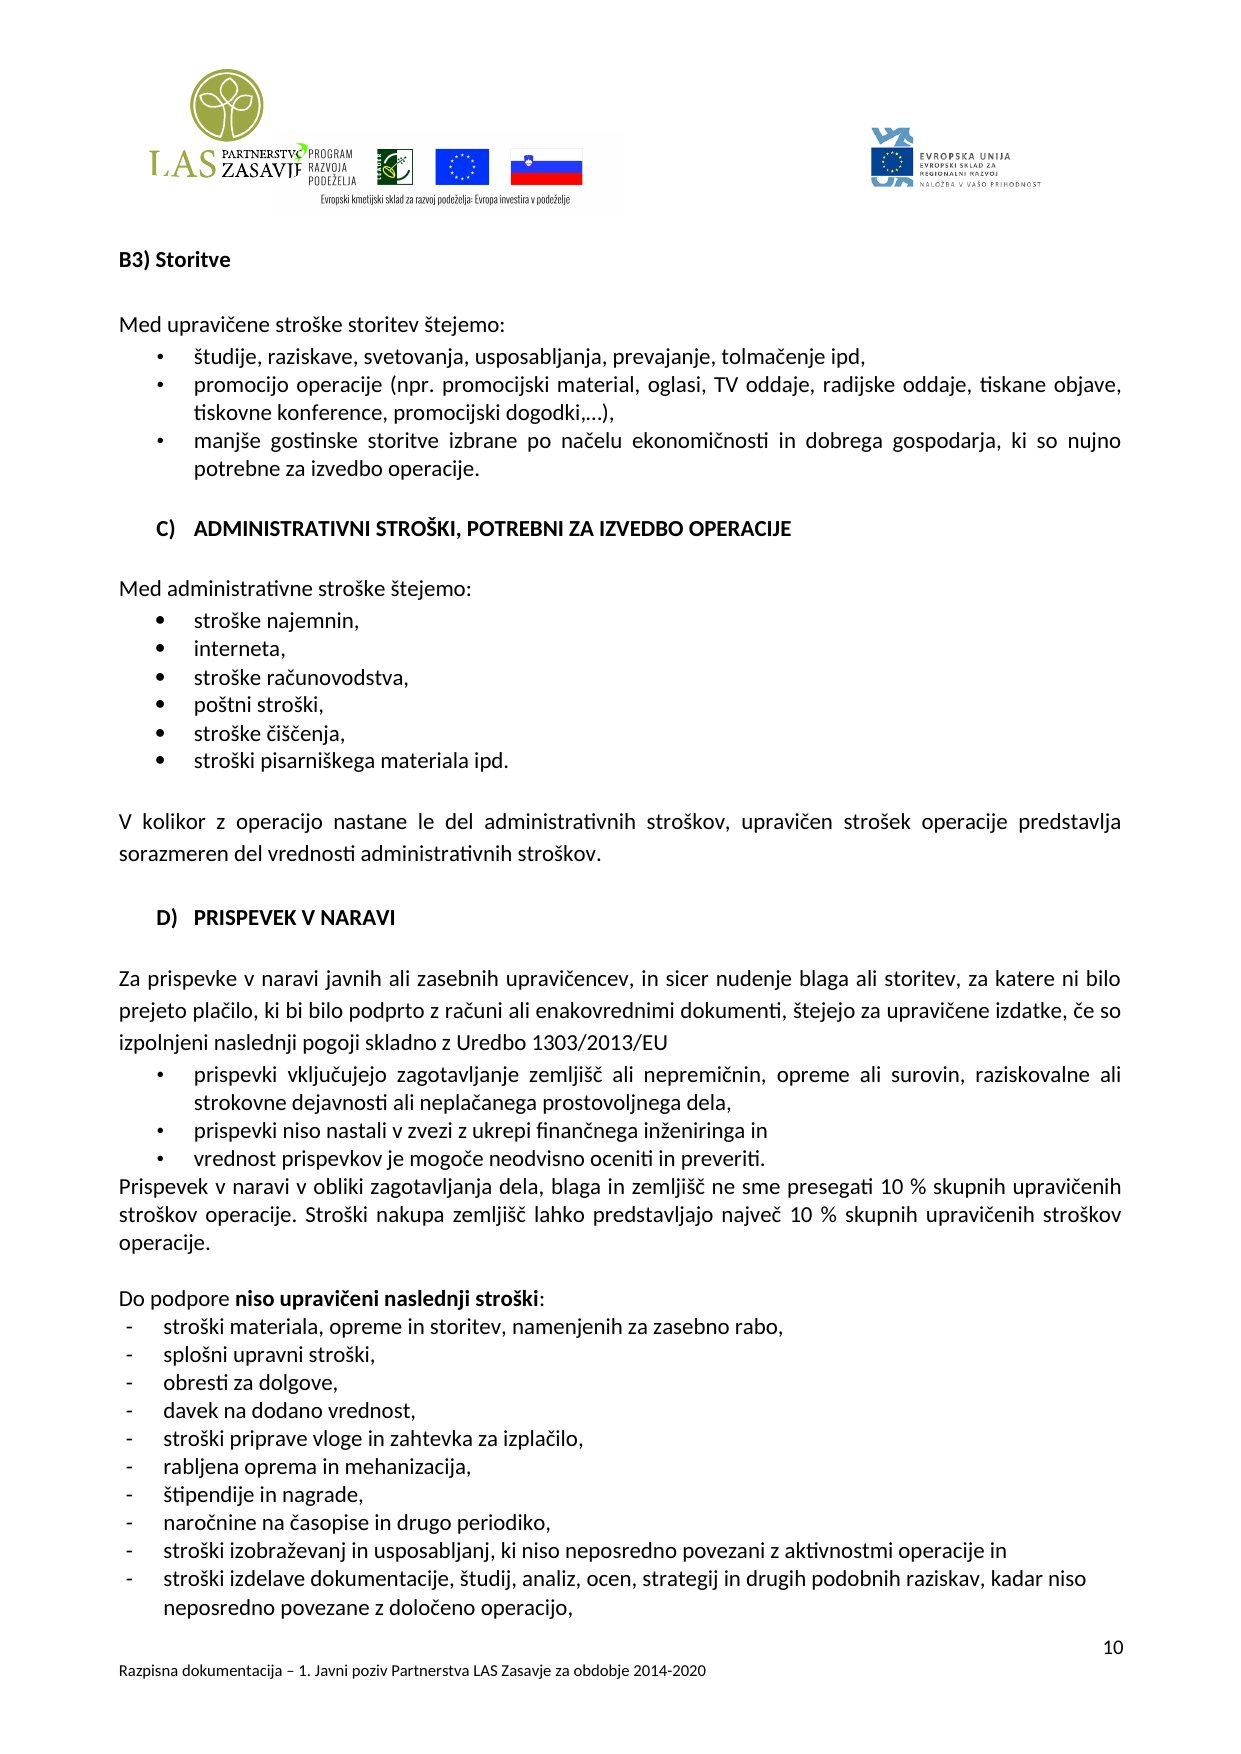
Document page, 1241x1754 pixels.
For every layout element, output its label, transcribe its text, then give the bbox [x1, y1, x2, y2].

picture [276, 130, 624, 217]
list stroške najemnin, [156, 607, 1123, 634]
text Do podpore niso upravičeni naslednji stroški: [119, 1284, 1123, 1312]
list stroški priprave vloge in zahtevka za izplačilo, [126, 1424, 1123, 1452]
text V kolikor z operacijo nastane le del administrativnih stroškov, upravičen strošek operacije predstavlja sorazmeren del vrednosti administrativnih stroškov. [119, 807, 1123, 867]
list interneta, [156, 634, 1123, 663]
list prispevki vključujejo zagotavljanje zemljišč ali nepremičnin, opreme ali surovin, raziskovalne ali strokovne dejavnosti ali neplačanega prostovoljnega dela, [156, 1060, 1123, 1116]
list vrednost prispevkov je mogoče neodvisno oceniti in preveriti. [156, 1144, 1123, 1172]
list poštni stroški, [156, 691, 1123, 719]
text Prispevek v naravi v obliki zagotavljanja dela, blaga in zemljišč ne sme presegati 10 % skupnih upravičenih stroškov operacije. Stroški nakupa zemljišč lahko predstavljajo največ 10 % skupnih upravičenih stroškov operacije. [119, 1172, 1123, 1256]
list ADMINISTRATIVNI STROŠKI, POTREBNI ZA IZVEDBO OPERACIJE [156, 514, 1123, 542]
list stroške računovodstva, [156, 663, 1123, 691]
list davek na dodano vrednost, [126, 1396, 1123, 1424]
text B3) Storitve [119, 245, 1123, 273]
list stroški izdelave dokumentacije, študij, analiz, ocen, strategij in drugih podobnih raziskav, kadar niso neposredno povezane z določeno operacijo, [126, 1564, 1123, 1621]
list obresti za dolgove, [126, 1368, 1123, 1396]
list promocijo operacije (npr. promocijski material, oglasi, TV oddaje, radijske oddaje, tiskane objave, tiskovne konference, promocijski dogodki,…), [156, 370, 1123, 426]
list manjše gostinske storitve izbrane po načelu ekonomičnosti in dobrega gospodarja, ki so nujno potrebne za izvedbo operacije. [156, 426, 1123, 482]
list stroške čiščenja, [156, 719, 1123, 747]
text Med administrativne stroške štejemo: [119, 574, 1123, 602]
list rabljena oprema in mehanizacija, [126, 1452, 1123, 1481]
text Za prispevke v naravi javnih ali zasebnih upravičencev, in sicer nudenje blaga ali storitev, za katere ni bilo prejeto plačilo, ki bi bilo podprto z računi ali enakovrednimi dokumenti, štejejo za upravičene izdatke, če so izpolnjeni naslednji pogoji skladno z Uredbo 1303/2013/EU [119, 964, 1123, 1056]
picture [827, 102, 1064, 217]
list štipendije in nagrade, [126, 1481, 1123, 1508]
text Med upravičene stroške storitev štejemo: [119, 310, 1123, 338]
list PRISPEVEK V NARAVI [156, 903, 1123, 931]
list naročnine na časopise in drugo periodiko, [126, 1508, 1123, 1537]
list splošni upravni stroški, [126, 1340, 1123, 1368]
list prispevki niso nastali v zvezi z ukrepi finančnega inženiringa in [156, 1116, 1123, 1144]
list stroški pisarniškega materiala ipd. [156, 747, 1123, 775]
list stroški materiala, opreme in storitev, namenjenih za zasebno rabo, [126, 1312, 1123, 1340]
list stroški izobraževanj in usposabljanj, ki niso neposredno povezani z aktivnostmi operacije in [126, 1537, 1123, 1564]
list študije, raziskave, svetovanja, usposabljanja, prevajanje, tolmačenje ipd, [156, 342, 1123, 370]
